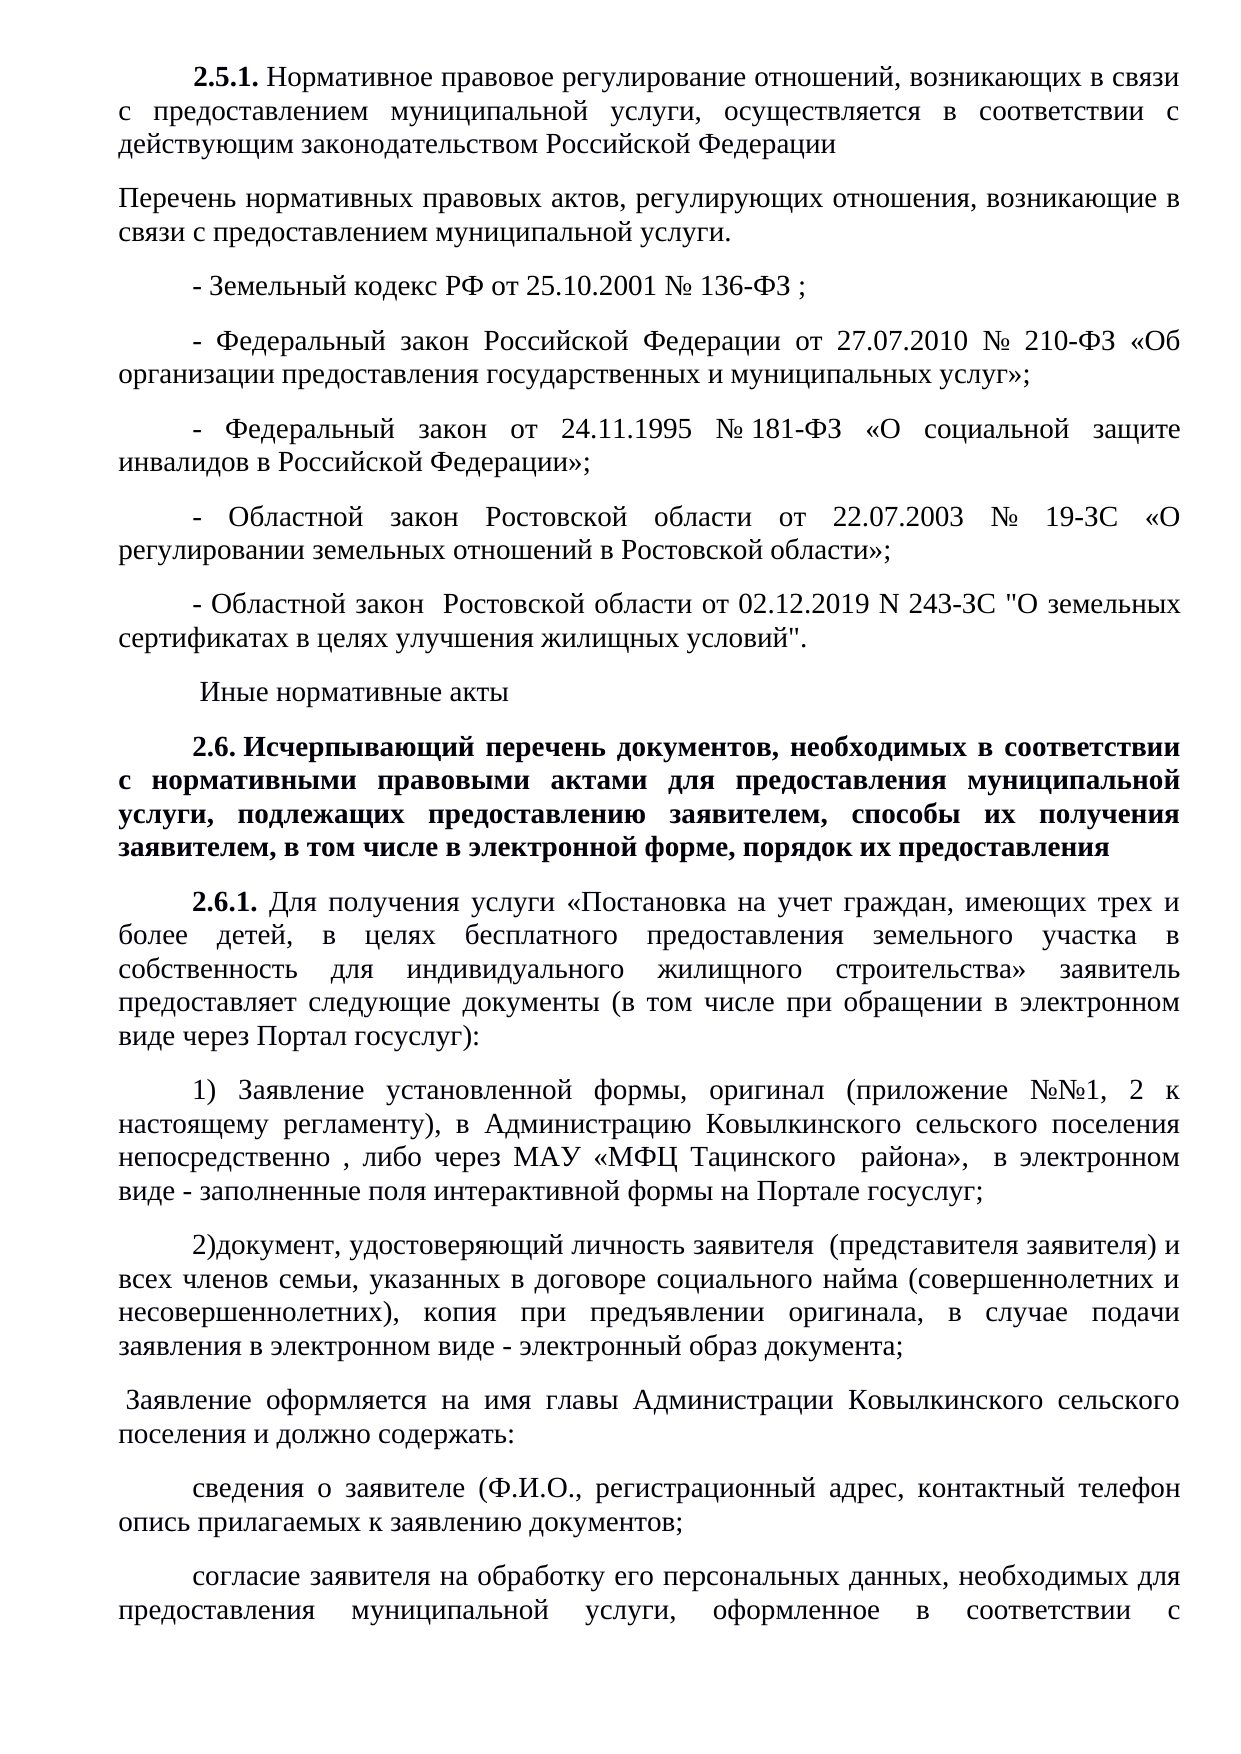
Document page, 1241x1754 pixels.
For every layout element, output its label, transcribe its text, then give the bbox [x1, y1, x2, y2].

text 2.6. Исчерпывающий перечень документов, необходимых в соответствии с нормативными правовыми актами для предоставления муниципальной услуги, подлежащих предоставлению заявителем, способы их получения заявителем, в том числе в электронной форме, порядок их предоставления [118, 729, 1181, 863]
text Иные нормативные акты [118, 674, 1181, 708]
text сведения о заявителе (Ф.И.О., регистрационный адрес, контактный телефон опись прилагаемых к заявлению документов; [118, 1470, 1181, 1537]
text - Земельный кодекс РФ от 25.10.2001 № 136-ФЗ ; [118, 268, 1181, 302]
text 2.5.1. Нормативное правовое регулирование отношений, возникающих в связи с предоставлением муниципальной услуги, осуществляется в соответствии с действующим законодательством Российской Федерации [118, 59, 1180, 160]
text - Федеральный закон Российской Федерации от 27.07.2010 № 210-ФЗ «Об организации предоставления государственных и муниципальных услуг»; [118, 323, 1181, 390]
text Заявление оформляется на имя главы Администрации Ковылкинского сельского поселения и должно содержать: [118, 1382, 1181, 1449]
text Перечень нормативных правовых актов, регулирующих отношения, возникающие в связи с предоставлением муниципальной услуги. [118, 181, 1181, 248]
text - Областной закон Ростовской области от 02.12.2019 N 243-ЗС "О земельных сертификатах в целях улучшения жилищных условий". [118, 587, 1181, 654]
text 2.6.1. Для получения услуги «Постановка на учет граждан, имеющих трех и более детей, в целях бесплатного предоставления земельного участка в собственность для индивидуального жилищного строительства» заявитель предоставляет следующие документы (в том числе при обращении в электронном виде через Портал госуслуг): [118, 884, 1181, 1052]
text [118, 1558, 1181, 1625]
text 1) Заявление установленной формы, оригинал (приложение №№1, 2 к настоящему регламенту), в Администрацию Ковылкинского сельского поселения непосредственно , либо через МАУ «МФЦ Тацинского района», в электронном виде - заполненные поля интерактивной формы на Портале госуслуг; [118, 1072, 1181, 1207]
text 2)документ, удостоверяющий личность заявителя (представителя заявителя) и всех членов семьи, указанных в договоре социального найма (совершеннолетних и несовершеннолетних), копия при предъявлении оригинала, в случае подачи заявления в электронном виде - электронный образ документа; [118, 1227, 1181, 1362]
text - Областной закон Ростовской области от 22.07.2003 № 19-ЗС «О регулировании земельных отношений в Ростовской области»; [118, 499, 1181, 566]
text - Федеральный закон от 24.11.1995 № 181-ФЗ «О социальной защите инвалидов в Российской Федерации»; [118, 411, 1181, 478]
